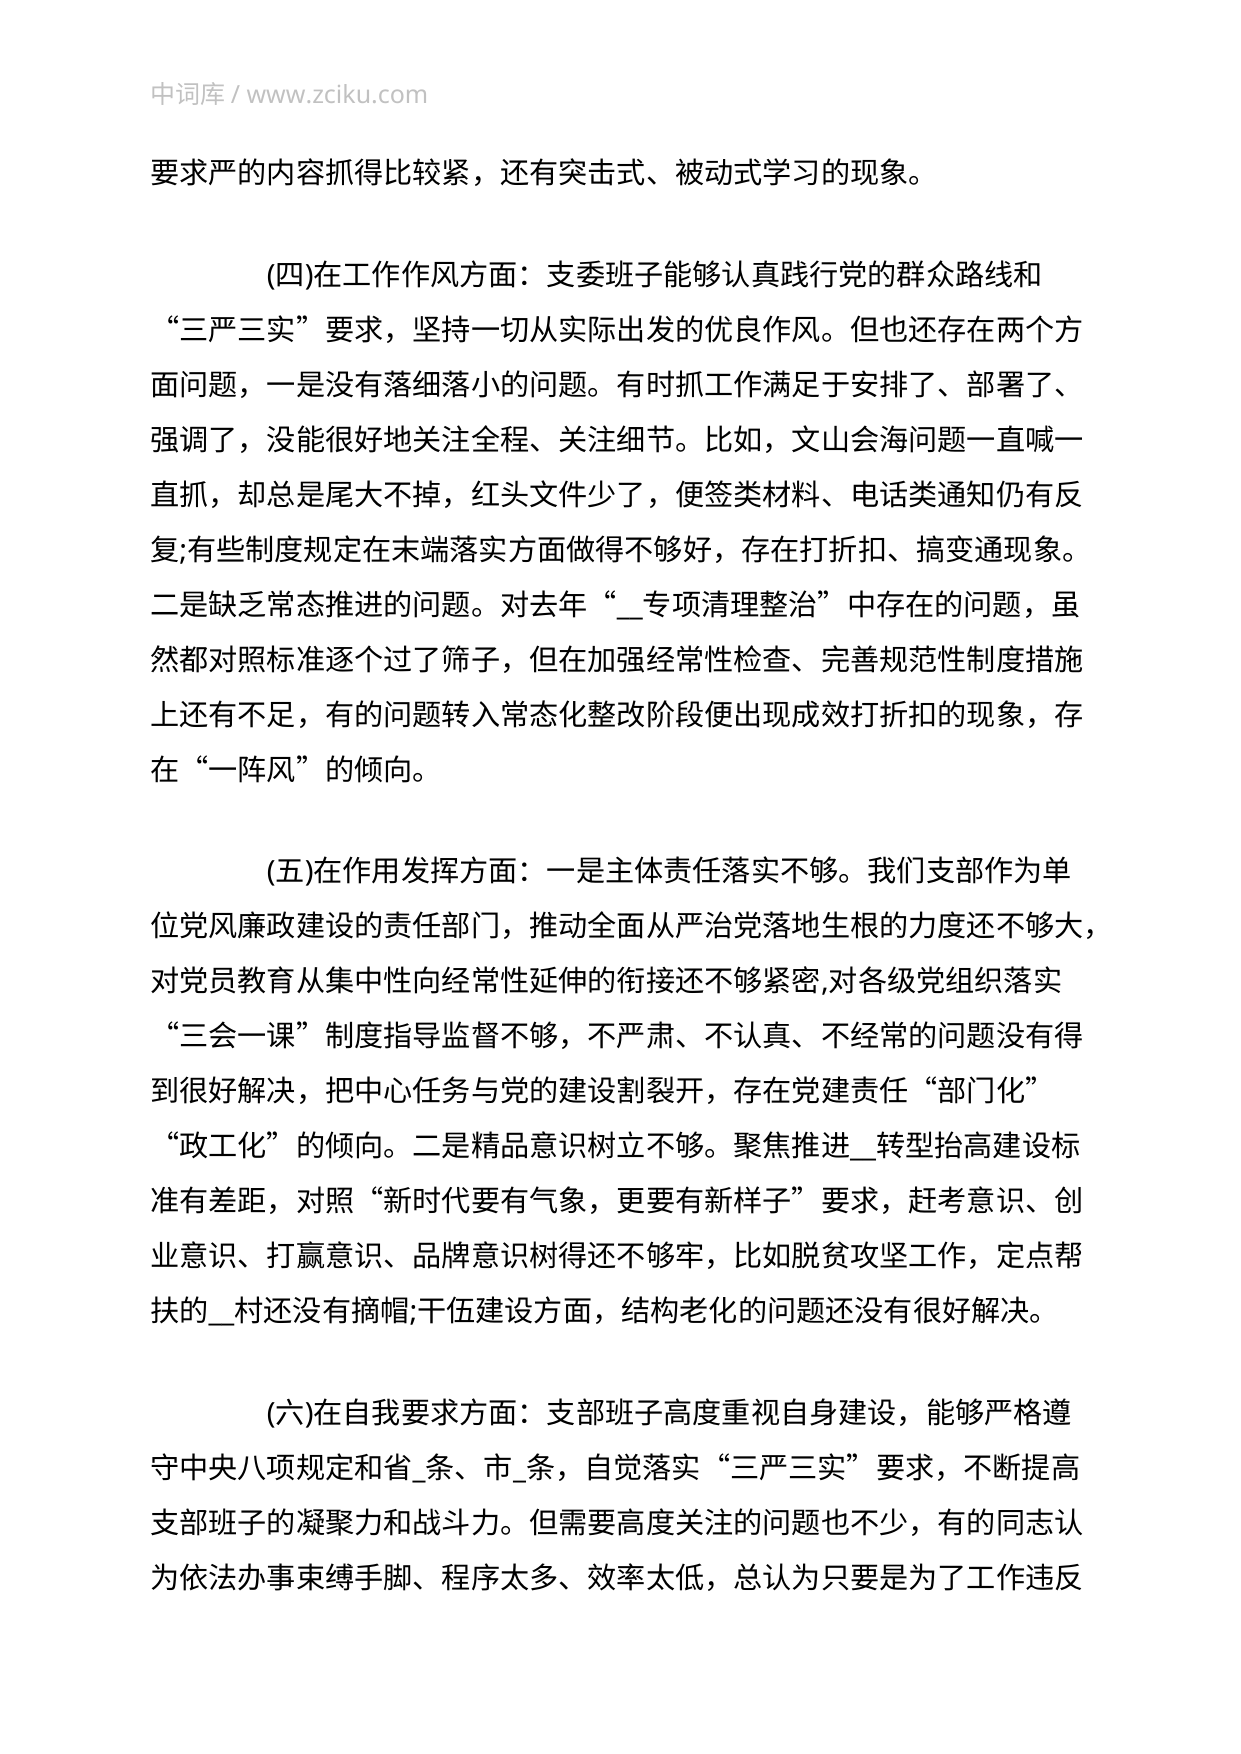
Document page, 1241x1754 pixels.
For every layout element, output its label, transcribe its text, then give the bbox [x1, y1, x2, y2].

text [150, 150, 1090, 192]
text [150, 1389, 1090, 1597]
text (四)在工作作风方面：支委班子能够认真践行党的群众路线和“三严三实”要求，坚持一切从实际出发的优良作风。但也还存在两个方面问题，一是没有落细落小的问题。有时抓工作满足于安排了、部署了、强调了，没能很好地关注全程、关注细节。比如，文山会海问题一直喊一直抓，却总是尾大不掉，红头文件少了，便签类材料、电话类通知仍有反复;有些制度规定在末端落实方面做得不够好，存在打折扣、搞变通现象。二是缺乏常态推进的问题。对去年“__专项清理整治”中存在的问题，虽然都对照标准逐个过了筛子，但在加强经常性检查、完善规范性制度措施上还有不足，有的问题转入常态化整改阶段便出现成效打折扣的现象，存在“一阵风”的倾向。 [150, 252, 1090, 788]
text (五)在作用发挥方面：一是主体责任落实不够。我们支部作为单位党风廉政建设的责任部门，推动全面从严治党落地生根的力度还不够大，对党员教育从集中性向经常性延伸的衔接还不够紧密,对各级党组织落实“三会一课”制度指导监督不够，不严肃、不认真、不经常的问题没有得到很好解决，把中心任务与党的建设割裂开，存在党建责任“部门化”“政工化”的倾向。二是精品意识树立不够。聚焦推进__转型抬高建设标准有差距，对照“新时代要有气象，更要有新样子”要求，赶考意识、创业意识、打赢意识、品牌意识树得还不够牢，比如脱贫攻坚工作，定点帮扶的__村还没有摘帽;干伍建设方面，结构老化的问题还没有很好解决。 [150, 848, 1090, 1330]
